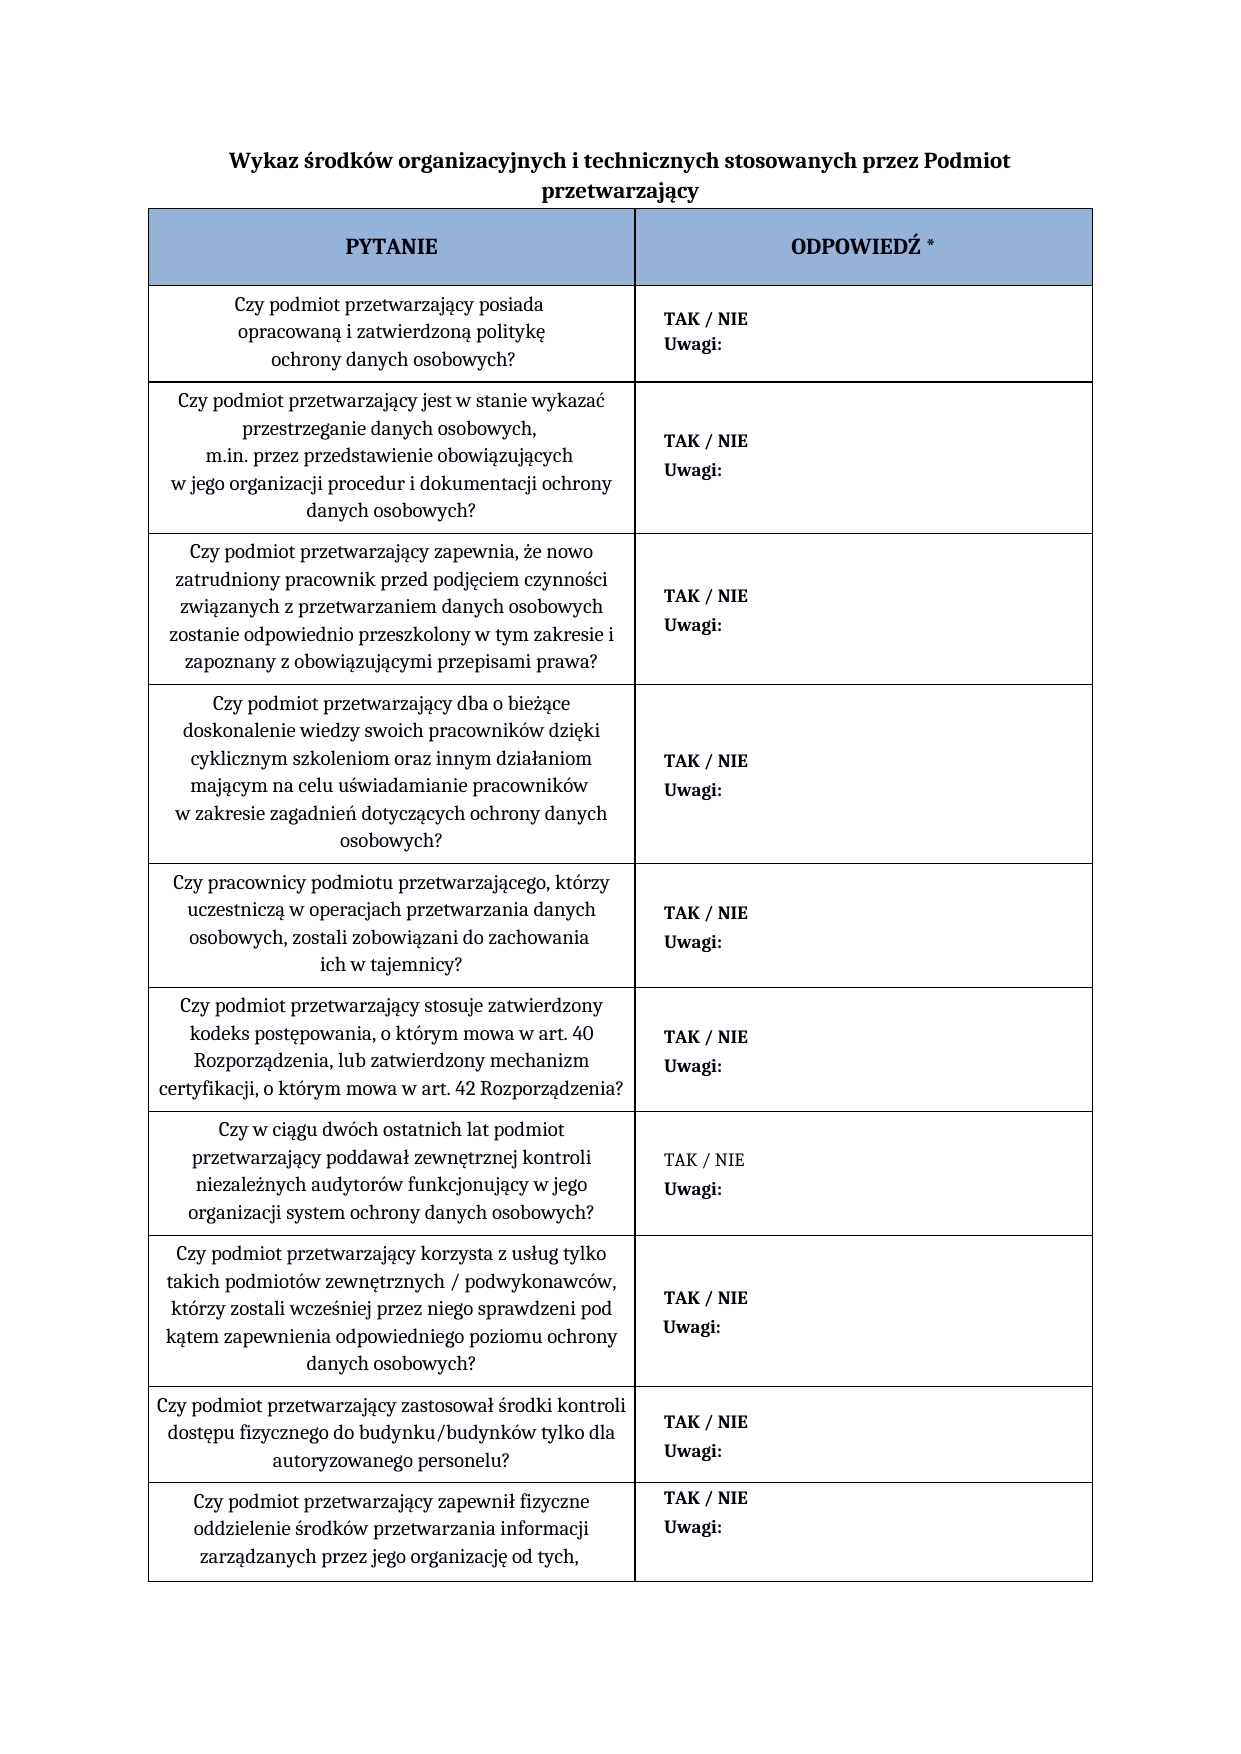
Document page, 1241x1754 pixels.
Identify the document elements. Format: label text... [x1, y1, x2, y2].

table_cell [149, 1483, 634, 1581]
text Wykaz środków organizacyjnych i technicznych stosowanych przez Podmiot przetwarzający [148, 148, 1093, 204]
table_cell TAK / NIE Uwagi: [636, 383, 1092, 533]
table_cell Czy pracownicy podmiotu przetwarzającego, którzy uczestniczą w operacjach przetwarzania danych osobowych, zostali zobowiązani do zachowania ich w tajemnicy? [149, 864, 634, 987]
table_cell Czy podmiot przetwarzający korzysta z usług tylko takich podmiotów zewnętrznych / podwykonawców, którzy zostali wcześniej przez niego sprawdzeni pod kątem zapewnienia odpowiedniego poziomu ochrony danych osobowych? [149, 1236, 634, 1386]
table_cell Czy podmiot przetwarzający jest w stanie wykazać przestrzeganie danych osobowych, m.in. przez przedstawienie obowiązujących w jego organizacji procedur i dokumentacji ochrony danych osobowych? [149, 383, 634, 533]
table_cell TAK / NIE Uwagi: [636, 1112, 1092, 1234]
table_cell TAK / NIE Uwagi: [636, 988, 1092, 1111]
table_cell TAK / NIE Uwagi: [636, 534, 1092, 684]
table_cell Czy podmiot przetwarzający posiada opracowaną i zatwierdzoną politykę ochrony danych osobowych? [149, 286, 634, 381]
table_cell TAK / NIE Uwagi: [636, 864, 1092, 987]
table_cell TAK / NIE Uwagi: [636, 685, 1092, 863]
table_cell TAK / NIE Uwagi: [636, 1236, 1092, 1386]
table_cell TAK / NIE Uwagi: [636, 1483, 1092, 1581]
table_cell Czy podmiot przetwarzający dba o bieżące doskonalenie wiedzy swoich pracowników dzięki cyklicznym szkoleniom oraz innym działaniom mającym na celu uświadamianie pracowników w zakresie zagadnień dotyczących ochrony danych osobowych? [149, 685, 634, 863]
table_cell Czy w ciągu dwóch ostatnich lat podmiot przetwarzający poddawał zewnętrznej kontroli niezależnych audytorów funkcjonujący w jego organizacji system ochrony danych osobowych? [149, 1112, 634, 1234]
table_cell Czy podmiot przetwarzający zastosował środki kontroli dostępu fizycznego do budynku/budynków tylko dla autoryzowanego personelu? [149, 1387, 634, 1482]
table_header PYTANIE [149, 209, 634, 285]
table_cell TAK / NIE Uwagi: [636, 286, 1092, 381]
table_cell Czy podmiot przetwarzający stosuje zatwierdzony kodeks postępowania, o którym mowa w art. 40 Rozporządzenia, lub zatwierdzony mechanizm certyfikacji, o którym mowa w art. 42 Rozporządzenia? [149, 988, 634, 1111]
table_cell TAK / NIE Uwagi: [636, 1387, 1092, 1482]
table_header ODPOWIEDŹ * [636, 209, 1092, 285]
table_cell Czy podmiot przetwarzający zapewnia, że nowo zatrudniony pracownik przed podjęciem czynności związanych z przetwarzaniem danych osobowych zostanie odpowiednio przeszkolony w tym zakresie i zapoznany z obowiązującymi przepisami prawa? [149, 534, 634, 684]
